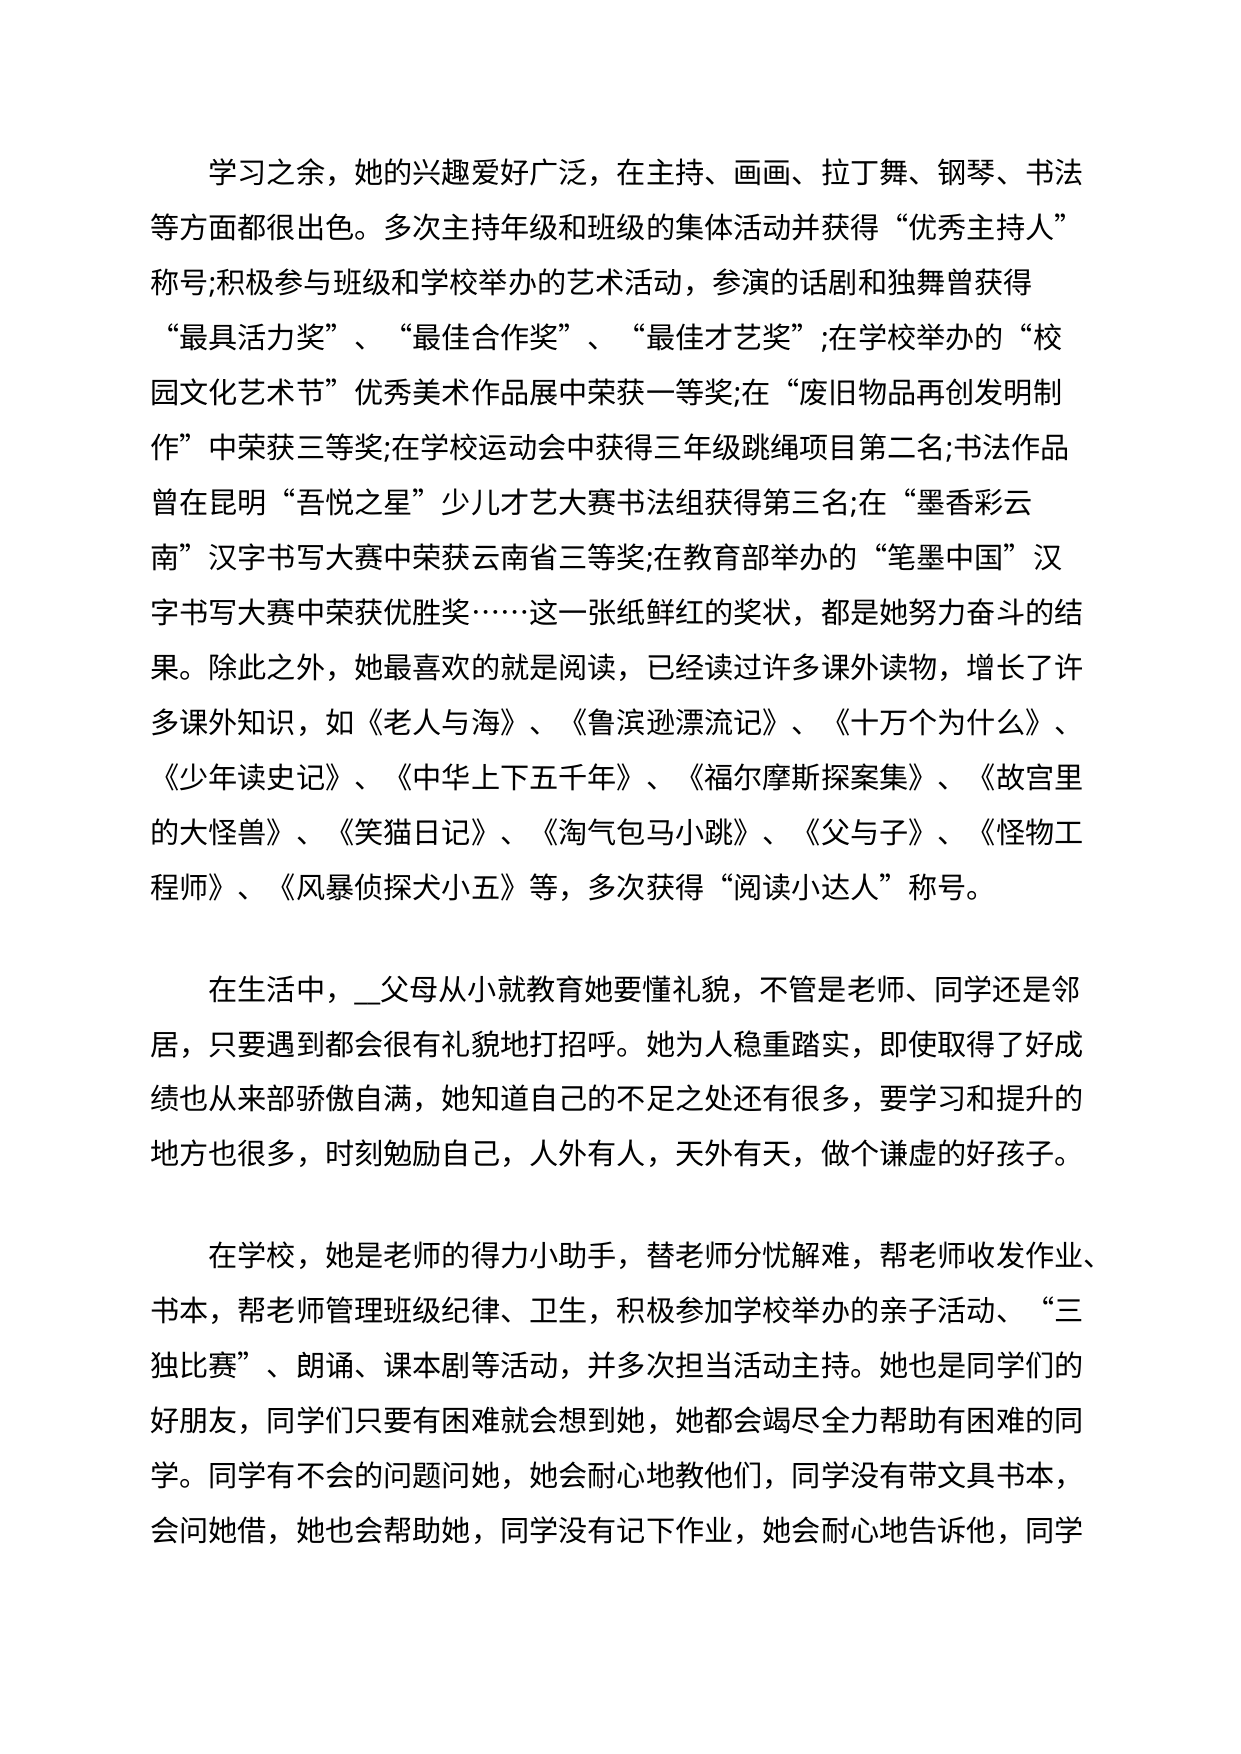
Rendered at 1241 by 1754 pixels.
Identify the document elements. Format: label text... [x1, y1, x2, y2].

text 学习之余，她的兴趣爱好广泛，在主持、画画、拉丁舞、钢琴、书法等方面都很出色。多次主持年级和班级的集体活动并获得“优秀主持人”称号;积极参与班级和学校举办的艺术活动，参演的话剧和独舞曾获得“最具活力奖”、“最佳合作奖”、“最佳才艺奖”;在学校举办的“校园文化艺术节”优秀美术作品展中荣获一等奖;在“废旧物品再创发明制作”中荣获三等奖;在学校运动会中获得三年级跳绳项目第二名;书法作品曾在昆明“吾悦之星”少儿才艺大赛书法组获得第三名;在“墨香彩云南”汉字书写大赛中荣获云南省三等奖;在教育部举办的“笔墨中国”汉字书写大赛中荣获优胜奖……这一张纸鲜红的奖状，都是她努力奋斗的结果。除此之外，她最喜欢的就是阅读，已经读过许多课外读物，增长了许多课外知识，如《老人与海》、《鲁滨逊漂流记》、《十万个为什么》、《少年读史记》、《中华上下五千年》、《福尔摩斯探案集》、《故宫里的大怪兽》、《笑猫日记》、《淘气包马小跳》、《父与子》、《怪物工程师》、《风暴侦探犬小五》等，多次获得“阅读小达人”称号。 [150, 150, 1090, 907]
text 在生活中，__父母从小就教育她要懂礼貌，不管是老师、同学还是邻居，只要遇到都会很有礼貌地打招呼。她为人稳重踏实，即使取得了好成绩也从来部骄傲自满，她知道自己的不足之处还有很多，要学习和提升的地方也很多，时刻勉励自己，人外有人，天外有天，做个谦虚的好孩子。 [150, 966, 1090, 1173]
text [150, 1233, 1090, 1549]
